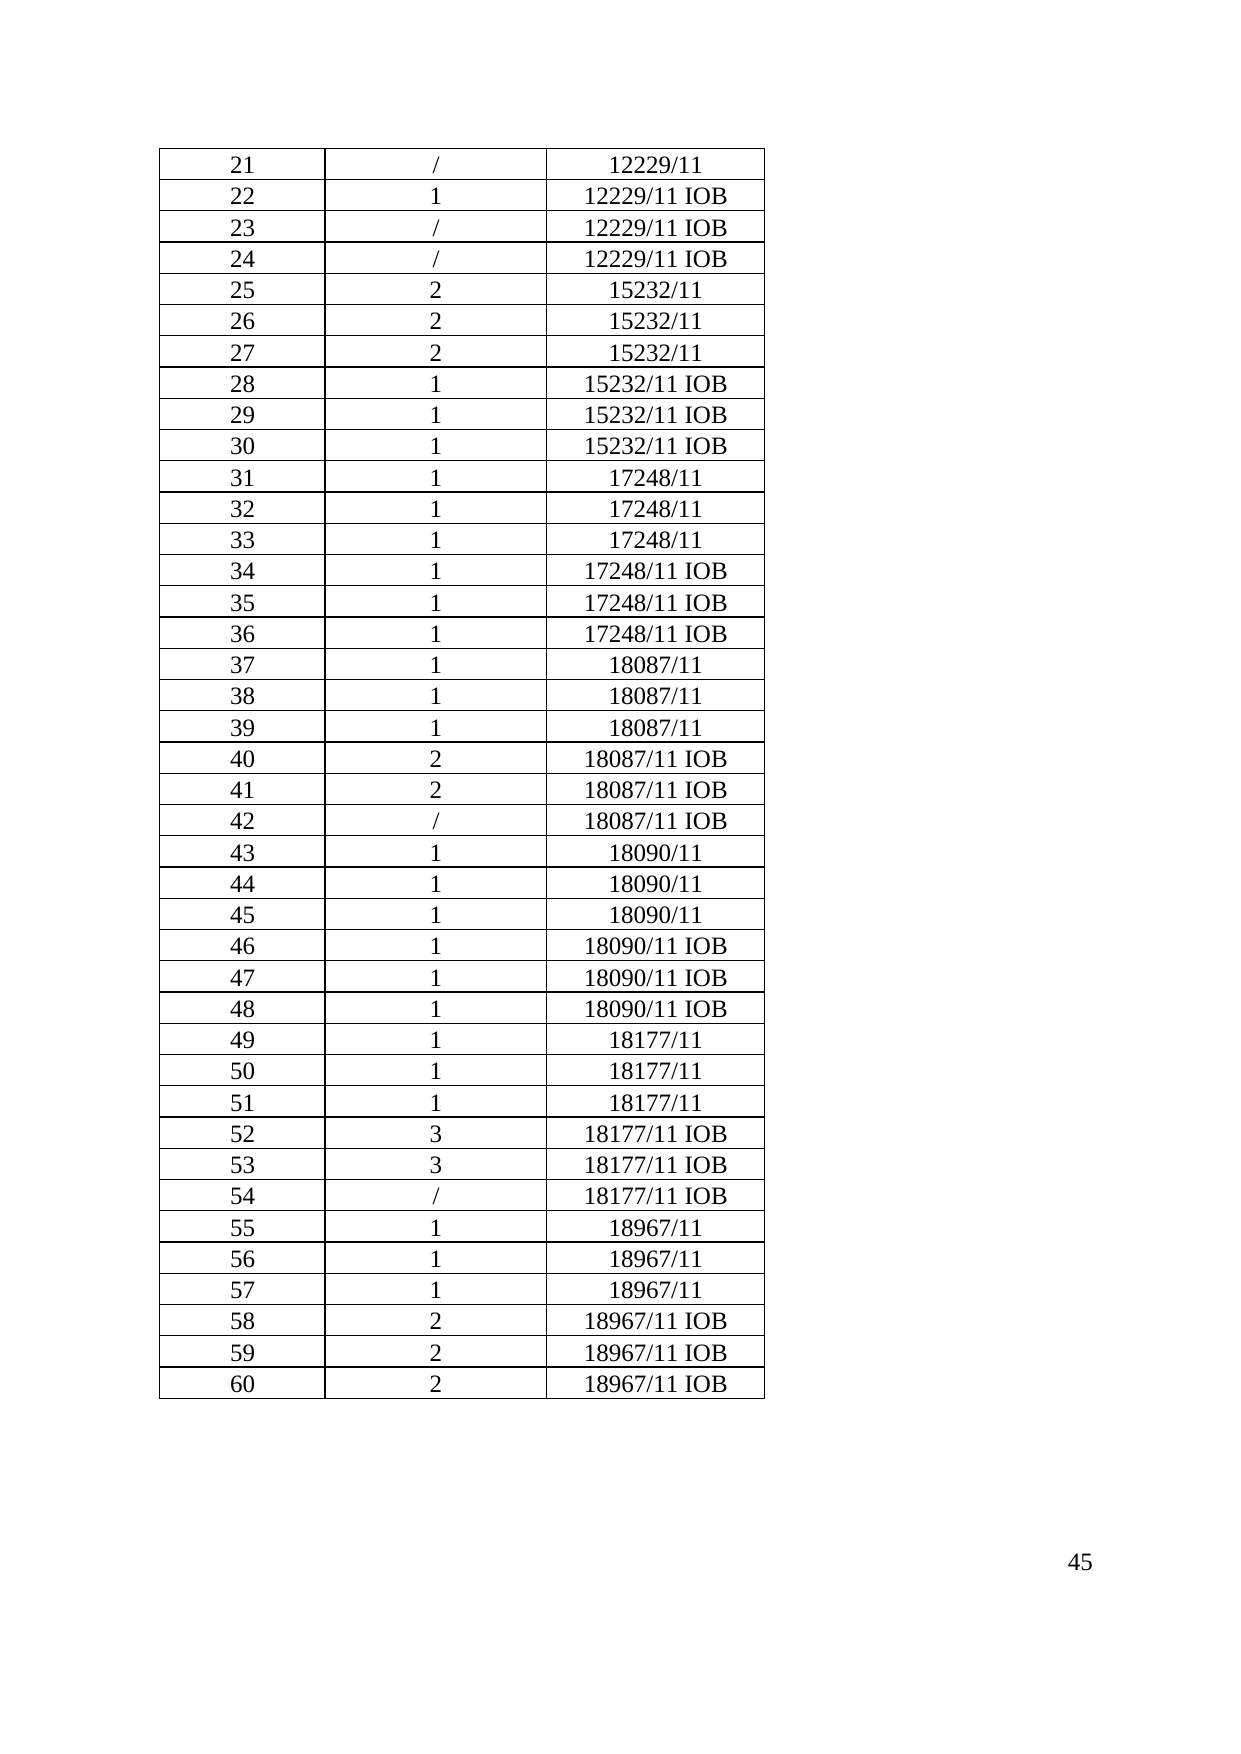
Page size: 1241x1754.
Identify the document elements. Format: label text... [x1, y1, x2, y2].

table_cell / [326, 211, 546, 241]
table_cell 17248/11 IOB [547, 586, 764, 616]
table_cell 25 [160, 274, 324, 304]
table_cell 1 [326, 524, 546, 554]
table_cell 42 [160, 805, 324, 835]
table_cell 38 [160, 680, 324, 710]
table_cell 29 [160, 399, 324, 429]
table_cell 17248/11 IOB [547, 555, 764, 585]
table_cell 15232/11 [547, 336, 764, 366]
table_cell 12229/11 IOB [547, 180, 764, 210]
table_cell 2 [326, 1305, 546, 1335]
table_cell 1 [326, 868, 546, 898]
table_cell / [326, 243, 546, 273]
table_cell 18090/11 IOB [547, 930, 764, 960]
table_cell 1 [326, 586, 546, 616]
table_cell 17248/11 IOB [547, 618, 764, 648]
table_cell 3 [326, 1149, 546, 1179]
table_cell 18087/11 [547, 680, 764, 710]
table_cell 18087/11 IOB [547, 805, 764, 835]
table_cell 18087/11 IOB [547, 774, 764, 804]
table_cell 54 [160, 1180, 324, 1210]
table_cell 15232/11 [547, 274, 764, 304]
table_cell 28 [160, 368, 324, 398]
table_cell 12229/11 IOB [547, 243, 764, 273]
table_cell 30 [160, 430, 324, 460]
table_cell 37 [160, 649, 324, 679]
table_cell 40 [160, 743, 324, 773]
table_cell 18087/11 [547, 649, 764, 679]
table_cell 41 [160, 774, 324, 804]
table_cell 46 [160, 930, 324, 960]
table_cell 18090/11 IOB [547, 993, 764, 1023]
table_cell 18090/11 [547, 868, 764, 898]
table_cell 44 [160, 868, 324, 898]
table_cell 51 [160, 1086, 324, 1116]
table_cell 1 [326, 1243, 546, 1273]
table_cell 1 [326, 711, 546, 741]
table_cell 48 [160, 993, 324, 1023]
table_cell 36 [160, 618, 324, 648]
table_cell 18177/11 [547, 1086, 764, 1116]
table_cell 1 [326, 836, 546, 866]
table_cell 57 [160, 1274, 324, 1304]
table_cell 18177/11 IOB [547, 1149, 764, 1179]
table_cell 1 [326, 430, 546, 460]
table_cell 2 [326, 1368, 546, 1398]
table_cell 18967/11 [547, 1243, 764, 1273]
table_cell 18967/11 IOB [547, 1368, 764, 1398]
table_cell / [326, 805, 546, 835]
table_cell 1 [326, 649, 546, 679]
table_cell 1 [326, 961, 546, 991]
table_cell 27 [160, 336, 324, 366]
table_cell 18967/11 [547, 1211, 764, 1241]
table_cell 31 [160, 461, 324, 491]
table_cell 1 [326, 1055, 546, 1085]
table_cell / [326, 149, 546, 179]
table_cell 18177/11 [547, 1055, 764, 1085]
table_cell 1 [326, 899, 546, 929]
table_cell 56 [160, 1243, 324, 1273]
table_cell 18087/11 [547, 711, 764, 741]
table_cell 47 [160, 961, 324, 991]
table_cell 49 [160, 1024, 324, 1054]
table_cell 18177/11 [547, 1024, 764, 1054]
table_cell 2 [326, 1336, 546, 1366]
table_cell 34 [160, 555, 324, 585]
table_cell 24 [160, 243, 324, 273]
table_cell 2 [326, 743, 546, 773]
table_cell 2 [326, 336, 546, 366]
table_cell 18090/11 [547, 836, 764, 866]
table_cell 1 [326, 555, 546, 585]
table_cell 2 [326, 774, 546, 804]
table_cell 15232/11 IOB [547, 399, 764, 429]
table_cell 1 [326, 1274, 546, 1304]
table_cell 53 [160, 1149, 324, 1179]
table_cell 59 [160, 1336, 324, 1366]
table_cell 32 [160, 493, 324, 523]
table_cell 22 [160, 180, 324, 210]
table_cell 1 [326, 368, 546, 398]
table_cell 21 [160, 149, 324, 179]
table_cell 17248/11 [547, 461, 764, 491]
table_cell 1 [326, 1024, 546, 1054]
table_cell 18967/11 IOB [547, 1305, 764, 1335]
table_cell 15232/11 IOB [547, 430, 764, 460]
table_cell 1 [326, 461, 546, 491]
table_cell 18090/11 IOB [547, 961, 764, 991]
table_cell 26 [160, 305, 324, 335]
table_cell 12229/11 IOB [547, 211, 764, 241]
table_cell 18177/11 IOB [547, 1118, 764, 1148]
table_cell 1 [326, 930, 546, 960]
table_cell 17248/11 [547, 524, 764, 554]
table_cell 2 [326, 305, 546, 335]
table_cell 1 [326, 399, 546, 429]
table_cell 39 [160, 711, 324, 741]
table_cell 18090/11 [547, 899, 764, 929]
table_cell 1 [326, 180, 546, 210]
table_cell 18967/11 [547, 1274, 764, 1304]
table_cell 52 [160, 1118, 324, 1148]
table_cell 1 [326, 493, 546, 523]
table_cell 1 [326, 993, 546, 1023]
table_cell 60 [160, 1368, 324, 1398]
table_cell / [326, 1180, 546, 1210]
table_cell 17248/11 [547, 493, 764, 523]
table_cell 1 [326, 680, 546, 710]
table_cell 12229/11 [547, 149, 764, 179]
table_cell 1 [326, 618, 546, 648]
table_cell 55 [160, 1211, 324, 1241]
table_cell 18967/11 IOB [547, 1336, 764, 1366]
table_cell 50 [160, 1055, 324, 1085]
table_cell 2 [326, 274, 546, 304]
table_cell 18177/11 IOB [547, 1180, 764, 1210]
table_cell 45 [160, 899, 324, 929]
table_cell 18087/11 IOB [547, 743, 764, 773]
table_cell 1 [326, 1211, 546, 1241]
table_cell 23 [160, 211, 324, 241]
table_cell 58 [160, 1305, 324, 1335]
table_cell 43 [160, 836, 324, 866]
table_cell 33 [160, 524, 324, 554]
table_cell 1 [326, 1086, 546, 1116]
table_cell 35 [160, 586, 324, 616]
table_cell 3 [326, 1118, 546, 1148]
table_cell 15232/11 IOB [547, 368, 764, 398]
table_cell 15232/11 [547, 305, 764, 335]
